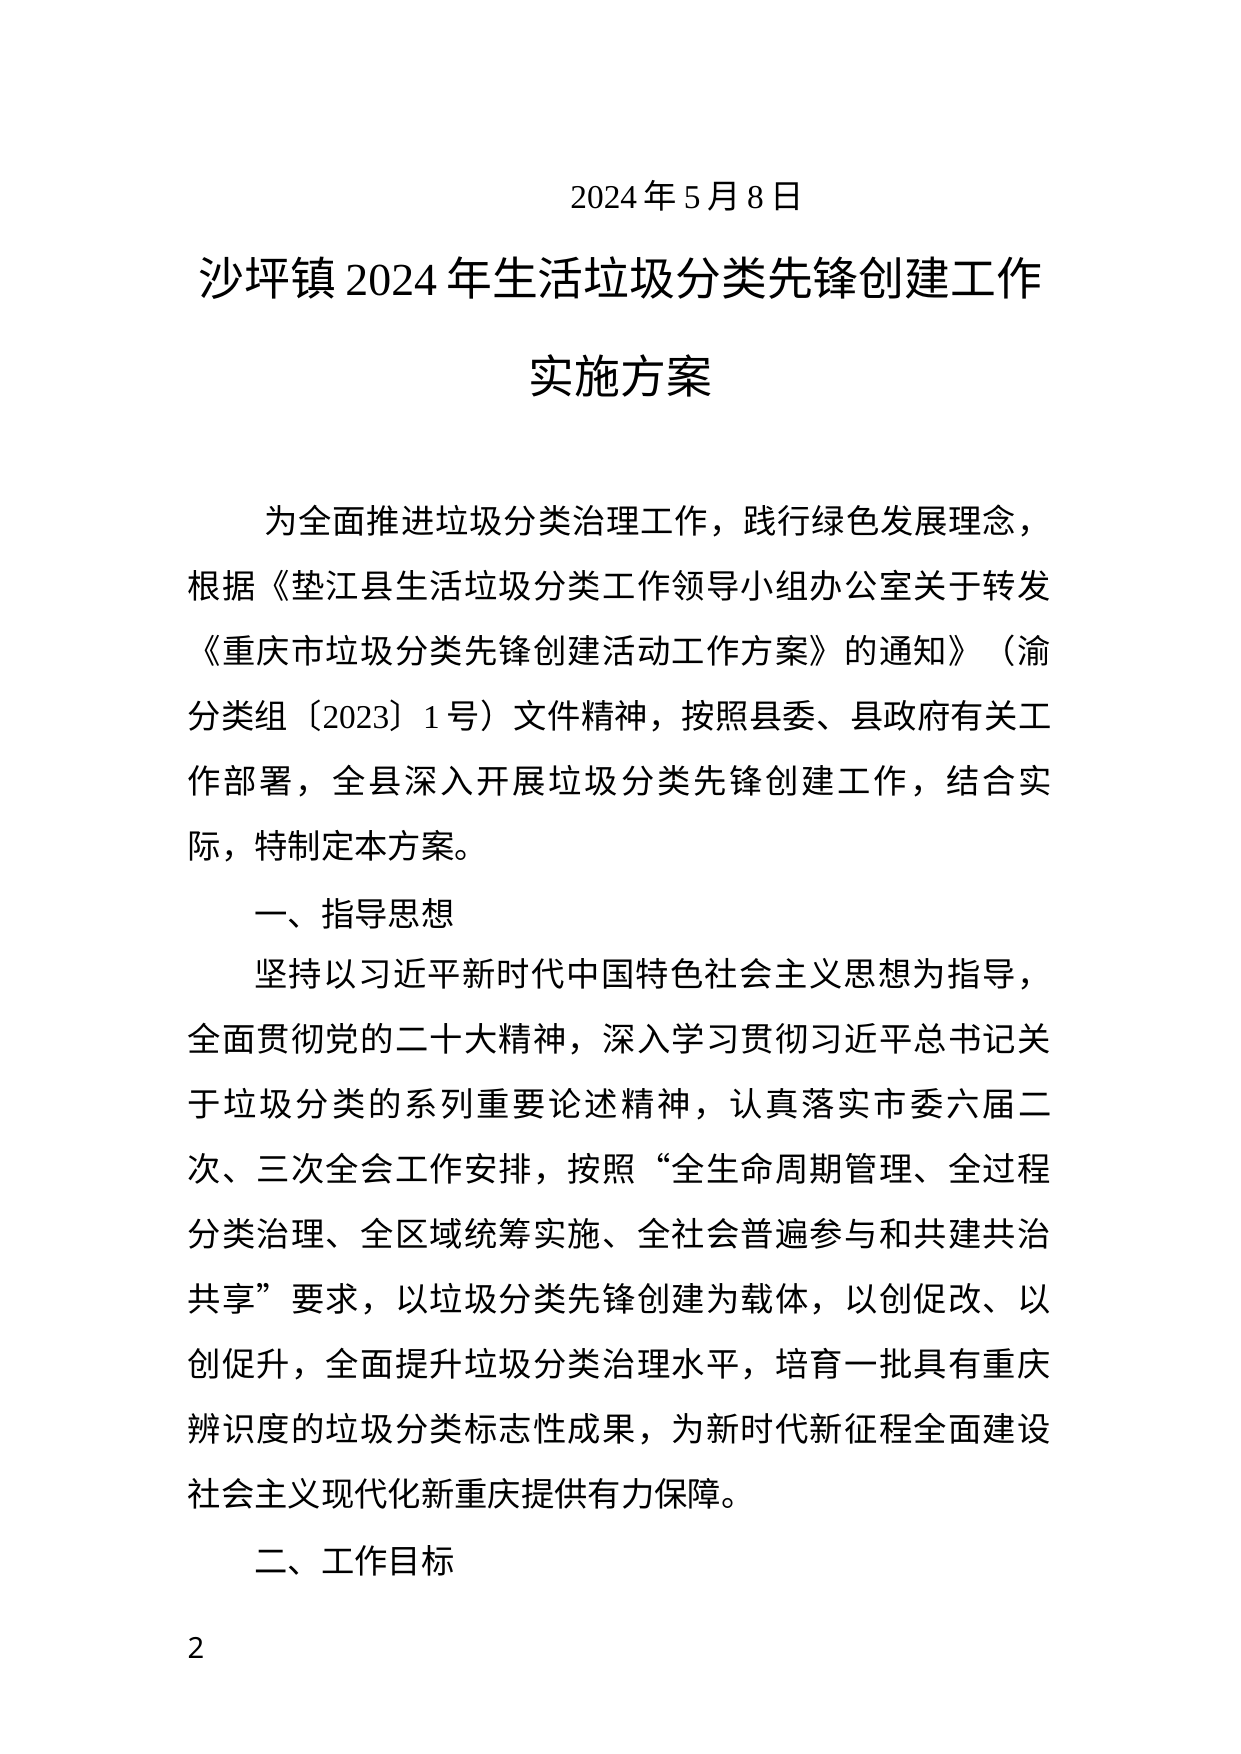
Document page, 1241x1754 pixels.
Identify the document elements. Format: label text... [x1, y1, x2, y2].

list 指导思想 [187, 877, 1053, 939]
text 为全面推进垃圾分类治理工作，践行绿色发展理念，根据《垫江县生活垃圾分类工作领导小组办公室关于转发《重庆市垃圾分类先锋创建活动工作方案》的通知》（渝分类组〔2023〕1号）文件精神，按照县委、县政府有关工作部署，全县深入开展垃圾分类先锋创建工作，结合实际，特制定本方案。 [187, 487, 1053, 877]
text 2024年5月8日 [187, 162, 1053, 227]
text 沙坪镇2024年生活垃圾分类先锋创建工作实施方案 [187, 227, 1053, 422]
text 二、工作目标 [187, 1524, 1053, 1586]
text 坚持以习近平新时代中国特色社会主义思想为指导，全面贯彻党的二十大精神，深入学习贯彻习近平总书记关于垃圾分类的系列重要论述精神，认真落实市委六届二次、三次全会工作安排，按照“全生命周期管理、全过程分类治理、全区域统筹实施、全社会普遍参与和共建共治共享”要求，以垃圾分类先锋创建为载体，以创促改、以创促升，全面提升垃圾分类治理水平，培育一批具有重庆辨识度的垃圾分类标志性成果，为新时代新征程全面建设社会主义现代化新重庆提供有力保障。 [187, 939, 1053, 1524]
